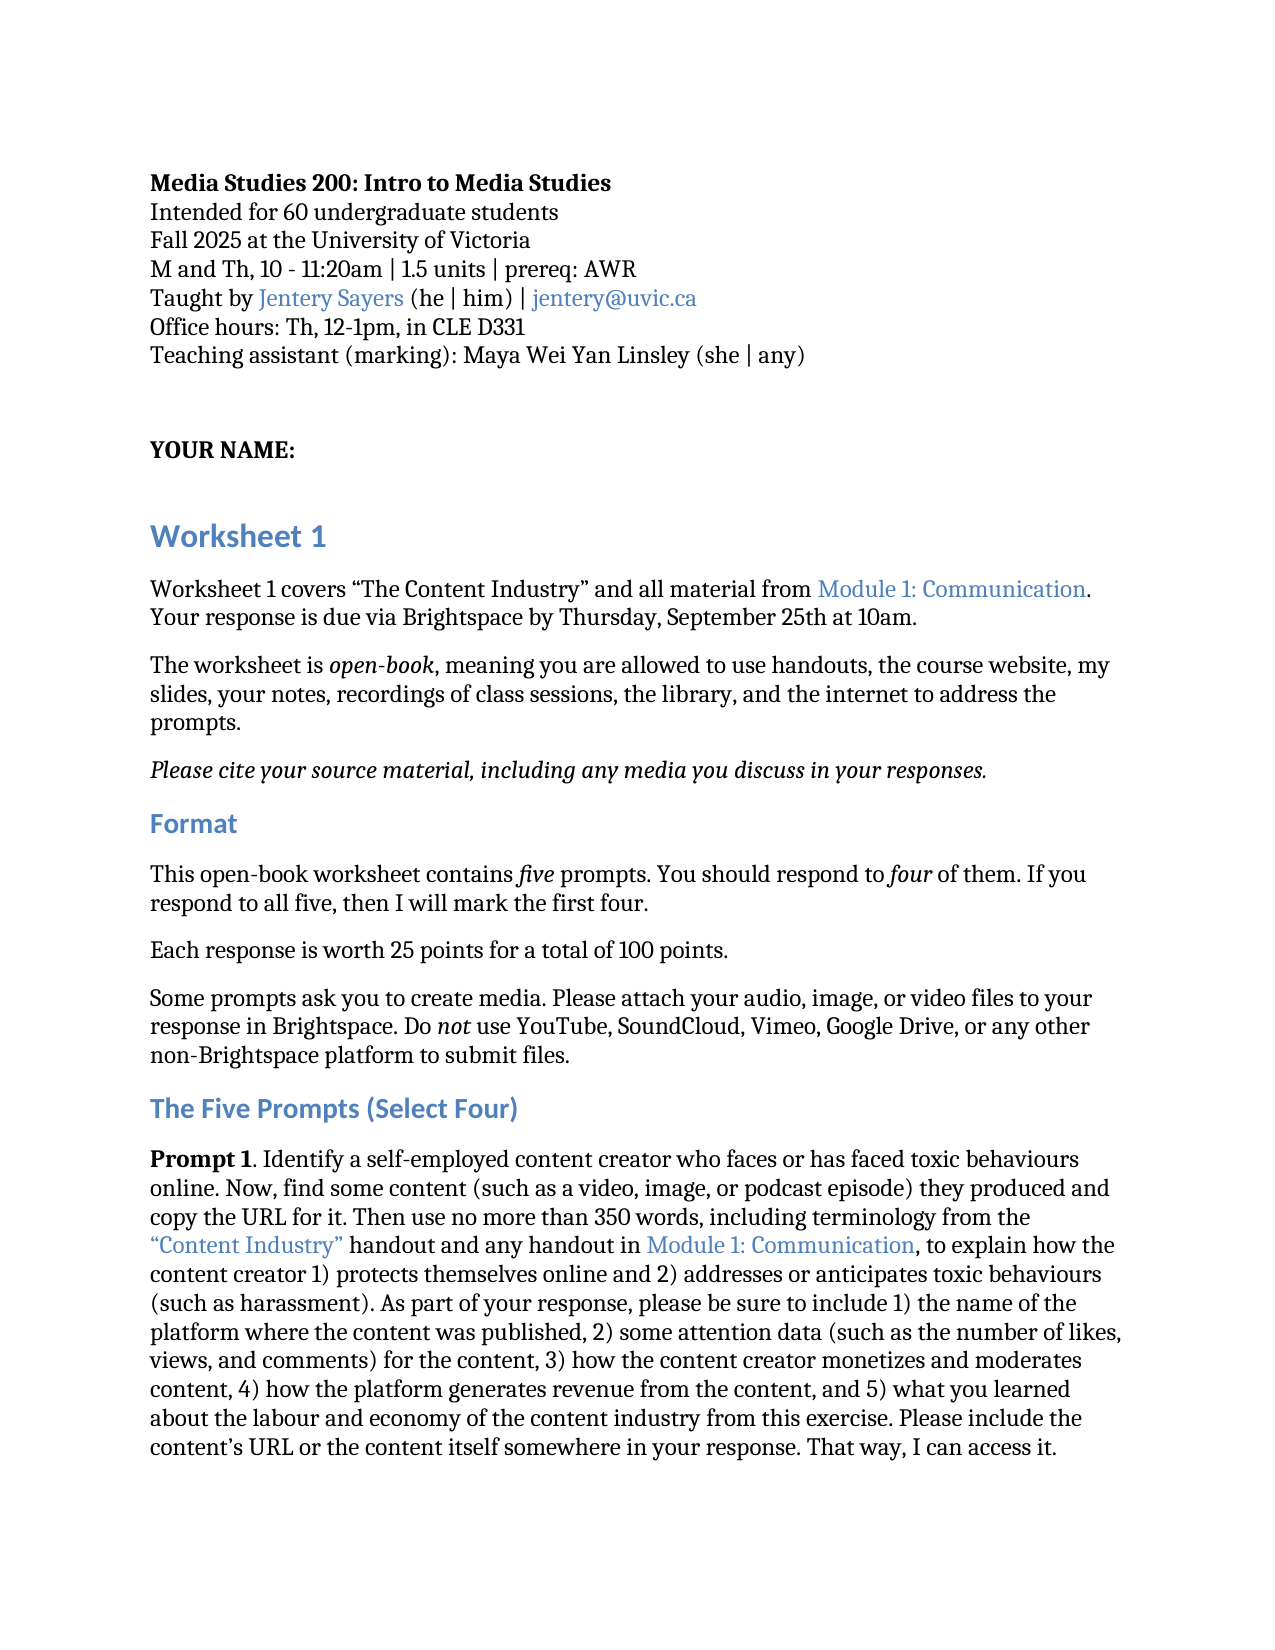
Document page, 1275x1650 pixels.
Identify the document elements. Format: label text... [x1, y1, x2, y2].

text Please cite your source material, including any media you discuss in your responses. [150, 756, 1125, 784]
subtitle Worksheet 1 [150, 515, 1125, 556]
text Worksheet 1 covers “The Content Industry” and all material from Module 1: Communication. Your response is due via Brightspace by Thursday, September 25th at 10am. [150, 574, 1125, 632]
subtitle Format [150, 805, 1125, 841]
text This open-book worksheet contains five prompts. You should respond to four of them. If you respond to all five, then I will mark the first four. [150, 860, 1125, 917]
text Prompt 1. Identify a self-employed content creator who faces or has faced toxic behaviours online. Now, find some content (such as a video, image, or podcast episode) they produced and copy the URL for it. Then use no more than 350 words, including terminology from the “Content Industry” handout and any handout in Module 1: Communication, to explain how the content creator 1) protects themselves online and 2) addresses or anticipates toxic behaviours (such as harassment). As part of your response, please be sure to include 1) the name of the platform where the content was published, 2) some attention data (such as the number of likes, views, and comments) for the content, 3) how the content creator monetizes and moderates content, 4) how the platform generates revenue from the content, and 5) what you learned about the labour and economy of the content industry from this exercise. Please include the content’s URL or the content itself somewhere in your response. That way, I can access it. [150, 1145, 1125, 1461]
text Each response is worth 25 points for a total of 100 points. [150, 936, 1125, 965]
text The worksheet is open-book, meaning you are allowed to use handouts, the course website, my slides, your notes, recordings of class sessions, the library, and the internet to address the prompts. [150, 651, 1125, 737]
text YOUR NAME: [150, 436, 1125, 465]
subtitle The Five Prompts (Select Four) [150, 1091, 1125, 1126]
text Media Studies 200: Intro to Media Studies Intended for 60 undergraduate students Fall 2025 at the University of Victoria M and Th, 10 - 11:20am | 1.5 units | prereq: AWR Taught by Jentery Sayers (he | him) | jentery@uvic.ca Office hours: Th, 12-1pm, in CLE D331 Teaching assistant (marking): Maya Wei Yan Linsley (she | any) [150, 169, 1125, 370]
text Some prompts ask you to create media. Please attach your audio, image, or video files to your response in Brightspace. Do not use YouTube, SoundCloud, Vimeo, Google Drive, or any other non-Brightspace platform to submit files. [150, 983, 1125, 1070]
